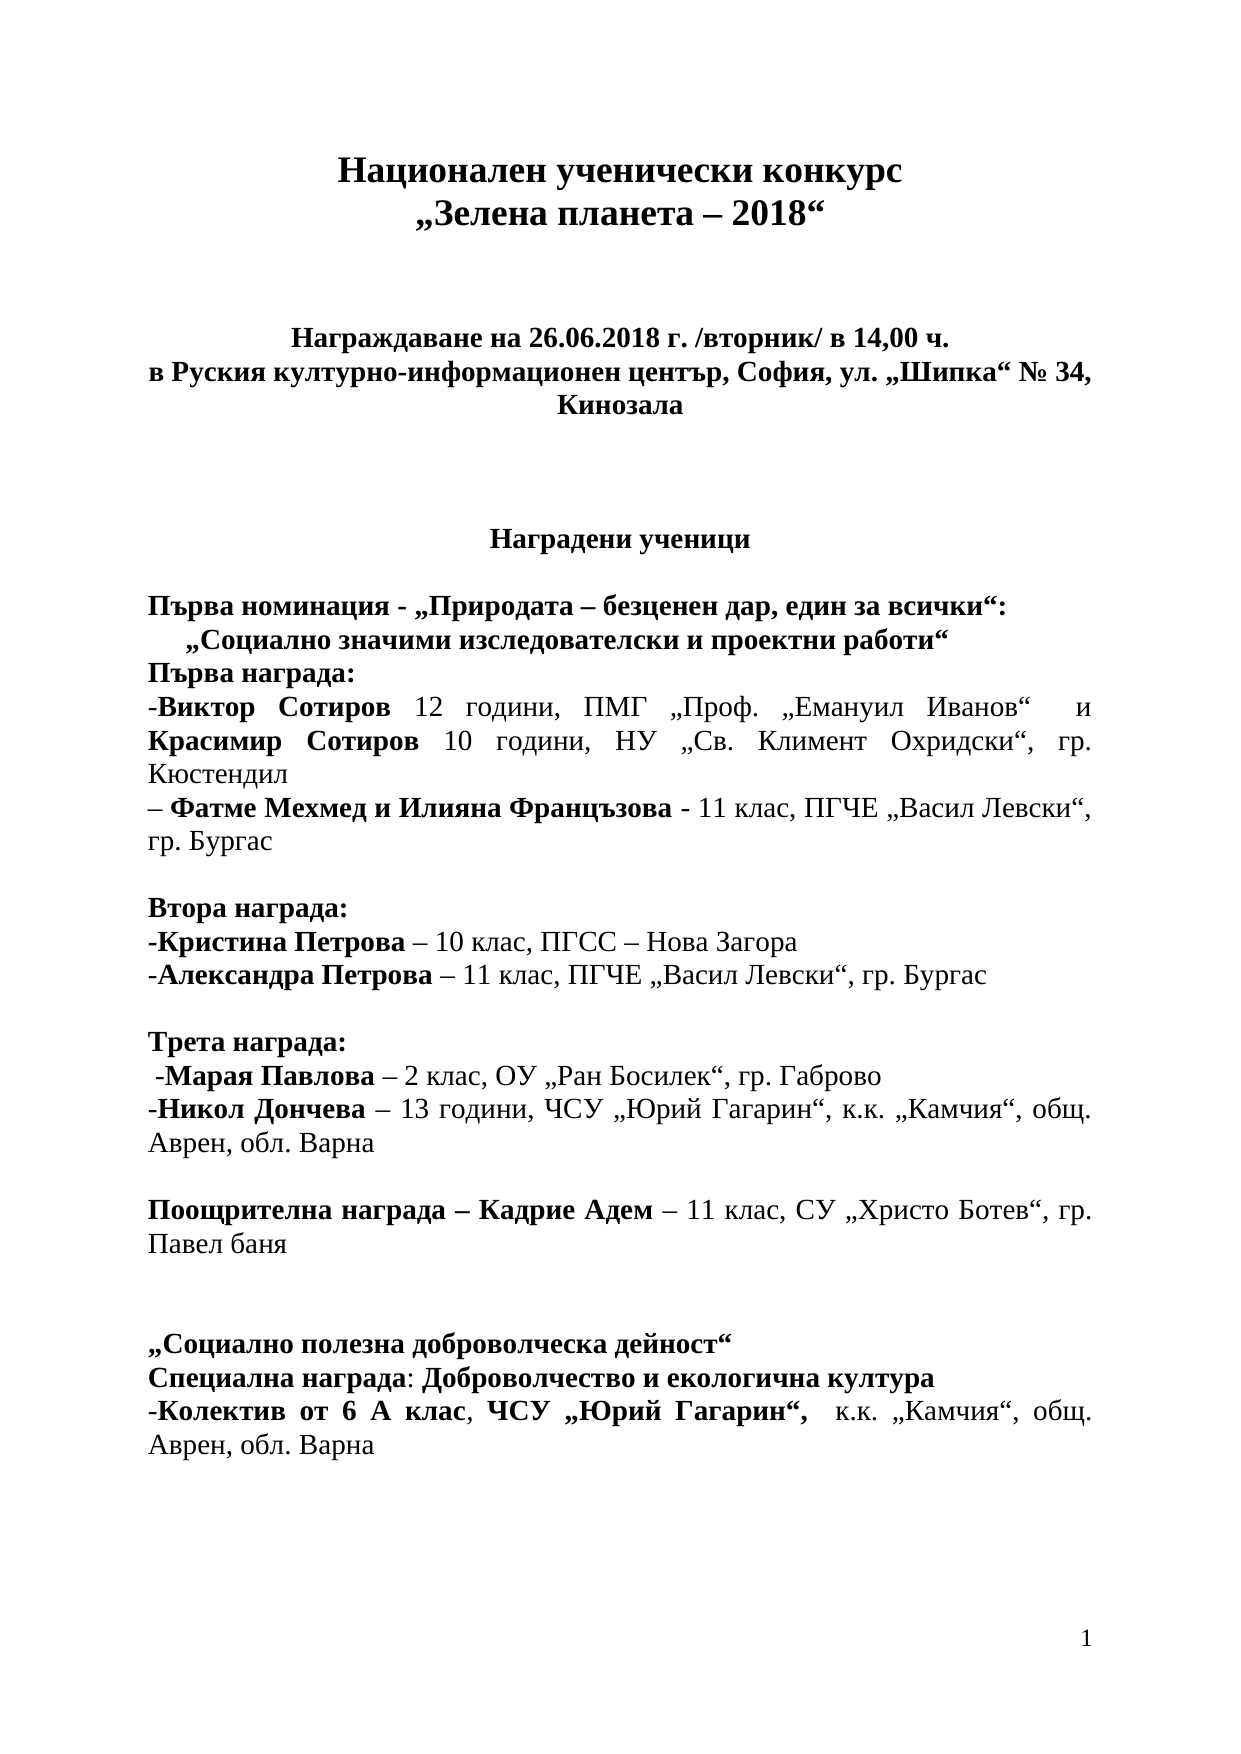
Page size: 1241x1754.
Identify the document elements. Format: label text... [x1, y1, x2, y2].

text -Никол Дончева – 13 години, ЧСУ „Юрий Гагарин“, к.к. „Камчия“, общ. Аврен, обл. Варна [148, 1092, 1093, 1159]
text „Социално полезна доброволческа дейност“ [148, 1326, 1093, 1360]
text Поощрителна награда – Кадрие Адем – 11 клас, СУ „Христо Ботев“, гр. Павел баня [148, 1192, 1093, 1259]
text Първа номинация - „Природата – безценен дар, един за всички“: [148, 588, 1093, 622]
text -Виктор Сотиров 12 години, ПМГ „Проф. „Емануил Иванов“ и Красимир Сотиров 10 години, НУ „Св. Климент Охридски“, гр. Кюстендил [148, 689, 1093, 790]
text в Руския културно-информационен център, София, ул. „Шипка“ № 34, Кинозала [148, 354, 1093, 421]
text -Марая Павлова – 2 клас, ОУ „Ран Босилек“, гр. Габрово [148, 1058, 1093, 1092]
text „Зелена планета – 2018“ [148, 191, 1093, 234]
text „Социално значими изследователски и проектни работи“ [185, 622, 1093, 656]
text -Кристина Петрова – 10 клас, ПГСС – Нова Загора [148, 924, 1093, 957]
text Първа награда: [148, 656, 1093, 689]
text Национален ученически конкурс [148, 148, 1093, 191]
text Втора награда: [148, 890, 1093, 924]
text -Колектив от 6 А клас, ЧСУ „Юрий Гагарин“, к.к. „Камчия“, общ. Аврен, обл. Варна [148, 1393, 1093, 1461]
text Наградени ученици [148, 521, 1093, 555]
text – Фатме Мехмед и Илияна Францъзова - 11 клас, ПГЧЕ „Васил Левски“, гр. Бургас [148, 790, 1093, 857]
text Специална награда: Доброволчество и екологична култура [148, 1360, 1093, 1393]
text Награждаване на 26.06.2018 г. /вторник/ в 14,00 ч. [148, 320, 1093, 354]
text -Александра Петрова – 11 клас, ПГЧЕ „Васил Левски“, гр. Бургас [148, 957, 1093, 991]
text Трета награда: [148, 1024, 1093, 1058]
